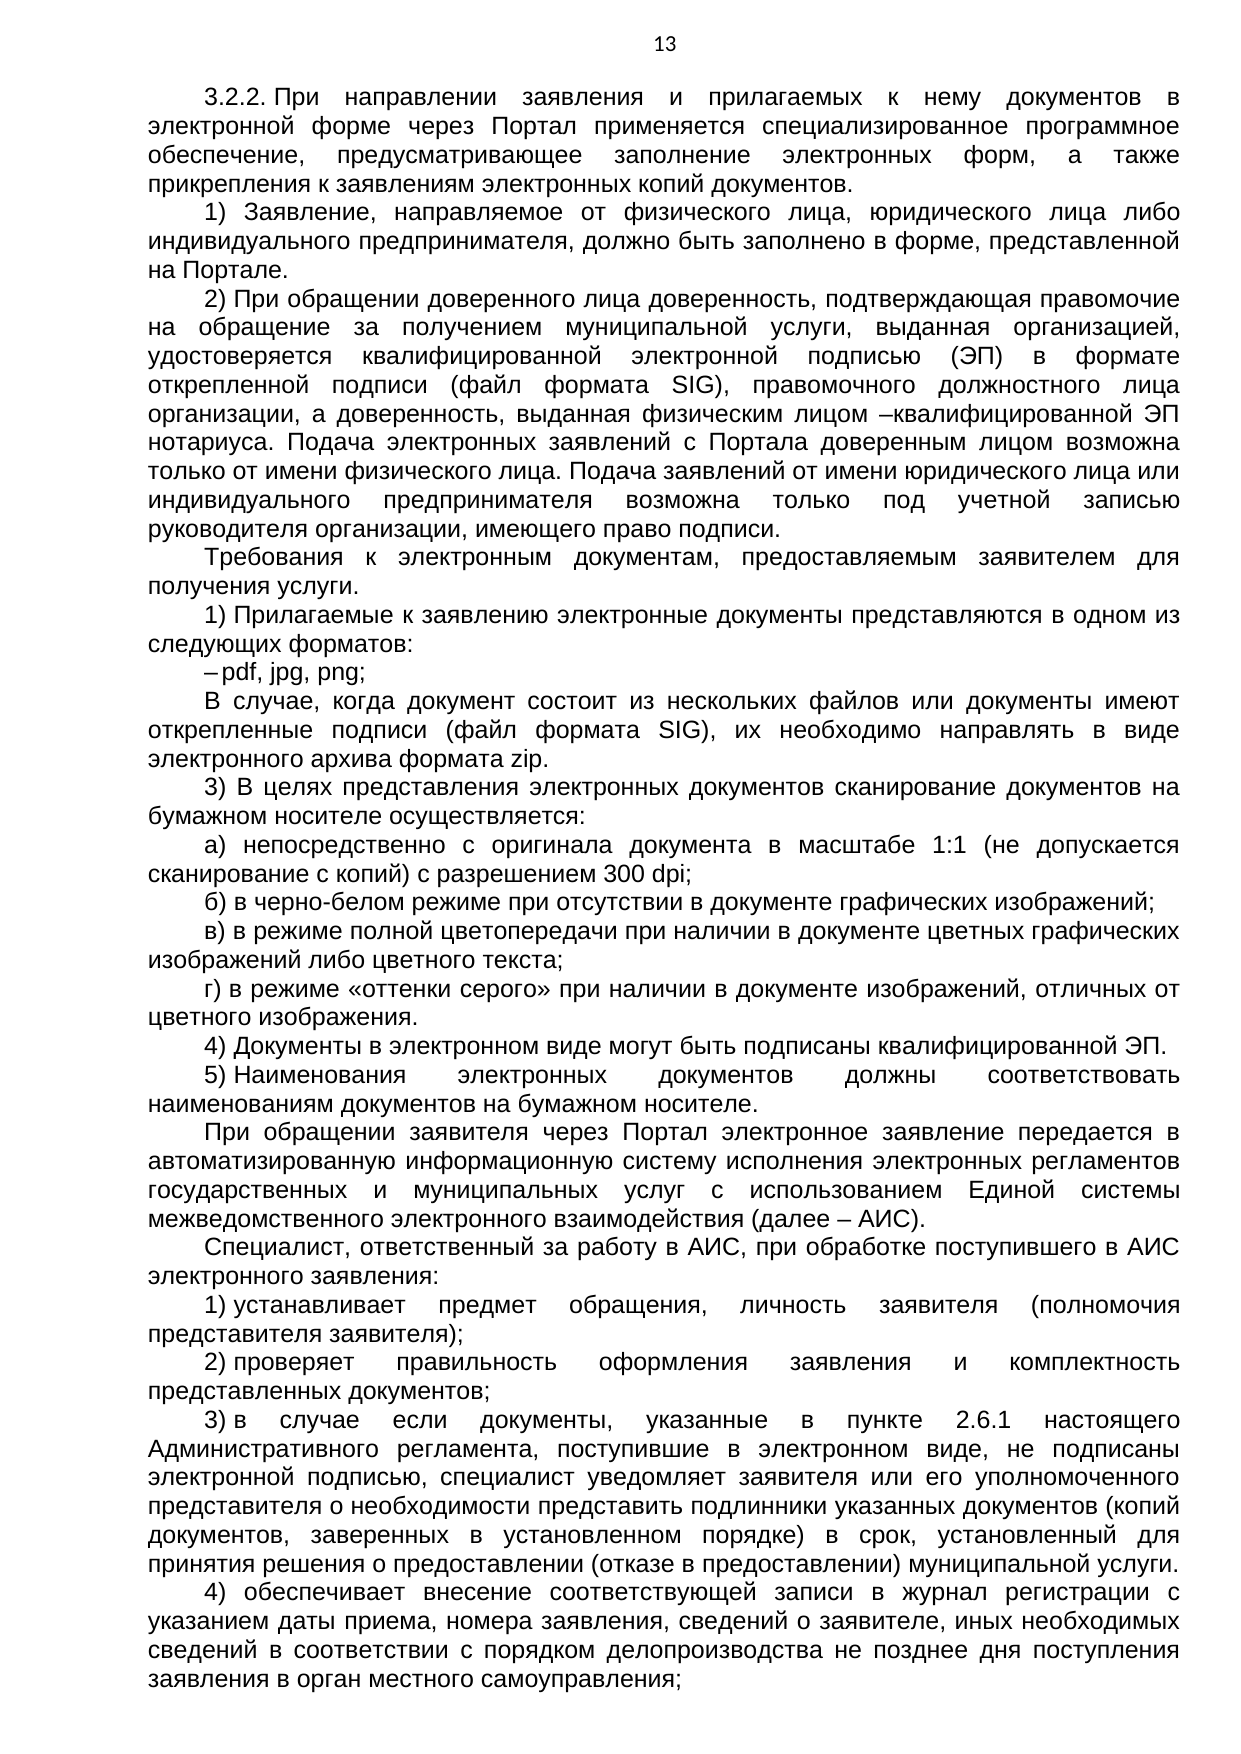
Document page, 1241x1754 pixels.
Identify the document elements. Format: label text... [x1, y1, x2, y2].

text В случае, когда документ состоит из нескольких файлов или документы имеют открепленные подписи (файл формата SIG), их необходимо направлять в виде электронного архива формата zip. [148, 686, 1181, 772]
text а) непосредственно с оригинала документа в масштабе 1:1 (не допускается сканирование с копий) с разрешением 300 dpi; [148, 830, 1181, 887]
text – pdf, jpg, png; [148, 657, 1181, 686]
text 2) проверяет правильность оформления заявления и комплектность представленных документов; [148, 1347, 1181, 1405]
text б) в черно-белом режиме при отсутствии в документе графических изображений; [148, 887, 1181, 916]
text При обращении заявителя через Портал электронное заявление передается в автоматизированную информационную систему исполнения электронных регламентов государственных и муниципальных услуг с использованием Единой системы межведомственного электронного взаимодействия (далее – АИС). [148, 1117, 1181, 1232]
text 5) Наименования электронных документов должны соответствовать наименованиям документов на бумажном носителе. [148, 1060, 1181, 1117]
text 3) в случае если документы, указанные в пункте 2.6.1 настоящего Административного регламента, поступившие в электронном виде, не подписаны электронной подписью, специалист уведомляет заявителя или его уполномоченного представителя о необходимости представить подлинники указанных документов (копий документов, заверенных в установленном порядке) в срок, установленный для принятия решения о предоставлении (отказе в предоставлении) муниципальной услуги. [148, 1405, 1181, 1577]
text Требования к электронным документам, предоставляемым заявителем для получения услуги. [148, 542, 1181, 600]
text 1) Прилагаемые к заявлению электронные документы представляются в одном из следующих форматов: [148, 600, 1181, 657]
text 4) Документы в электронном виде могут быть подписаны квалифицированной ЭП. [148, 1031, 1181, 1060]
text 1) устанавливает предмет обращения, личность заявителя (полномочия представителя заявителя); [148, 1290, 1181, 1347]
text 2) При обращении доверенного лица доверенность, подтверждающая правомочие на обращение за получением муниципальной услуги, выданная организацией, удостоверяется квалифицированной электронной подписью (ЭП) в формате открепленной подписи (файл формата SIG), правомочного должностного лица организации, а доверенность, выданная физическим лицом –квалифицированной ЭП нотариуса. Подача электронных заявлений с Портала доверенным лицом возможна только от имени физического лица. Подача заявлений от имени юридического лица или индивидуального предпринимателя возможна только под учетной записью руководителя организации, имеющего право подписи. [148, 283, 1181, 542]
text в) в режиме полной цветопередачи при наличии в документе цветных графических изображений либо цветного текста; [148, 916, 1181, 973]
text 4) обеспечивает внесение соответствующей записи в журнал регистрации с указанием даты приема, номера заявления, сведений о заявителе, иных необходимых сведений в соответствии с порядком делопроизводства не позднее дня поступления заявления в орган местного самоуправления; [148, 1577, 1181, 1692]
text 1) Заявление, направляемое от физического лица, юридического лица либо индивидуального предпринимателя, должно быть заполнено в форме, представленной на Портале. [148, 197, 1181, 283]
text 3) В целях представления электронных документов сканирование документов на бумажном носителе осуществляется: [148, 772, 1181, 830]
text г) в режиме «оттенки серого» при наличии в документе изображений, отличных от цветного изображения. [148, 973, 1181, 1031]
text Специалист, ответственный за работу в АИС, при обработке поступившего в АИС электронного заявления: [148, 1232, 1181, 1290]
text 3.2.2. При направлении заявления и прилагаемых к нему документов в электронной форме через Портал применяется специализированное программное обеспечение, предусматривающее заполнение электронных форм, а также прикрепления к заявлениям электронных копий документов. [148, 82, 1181, 197]
